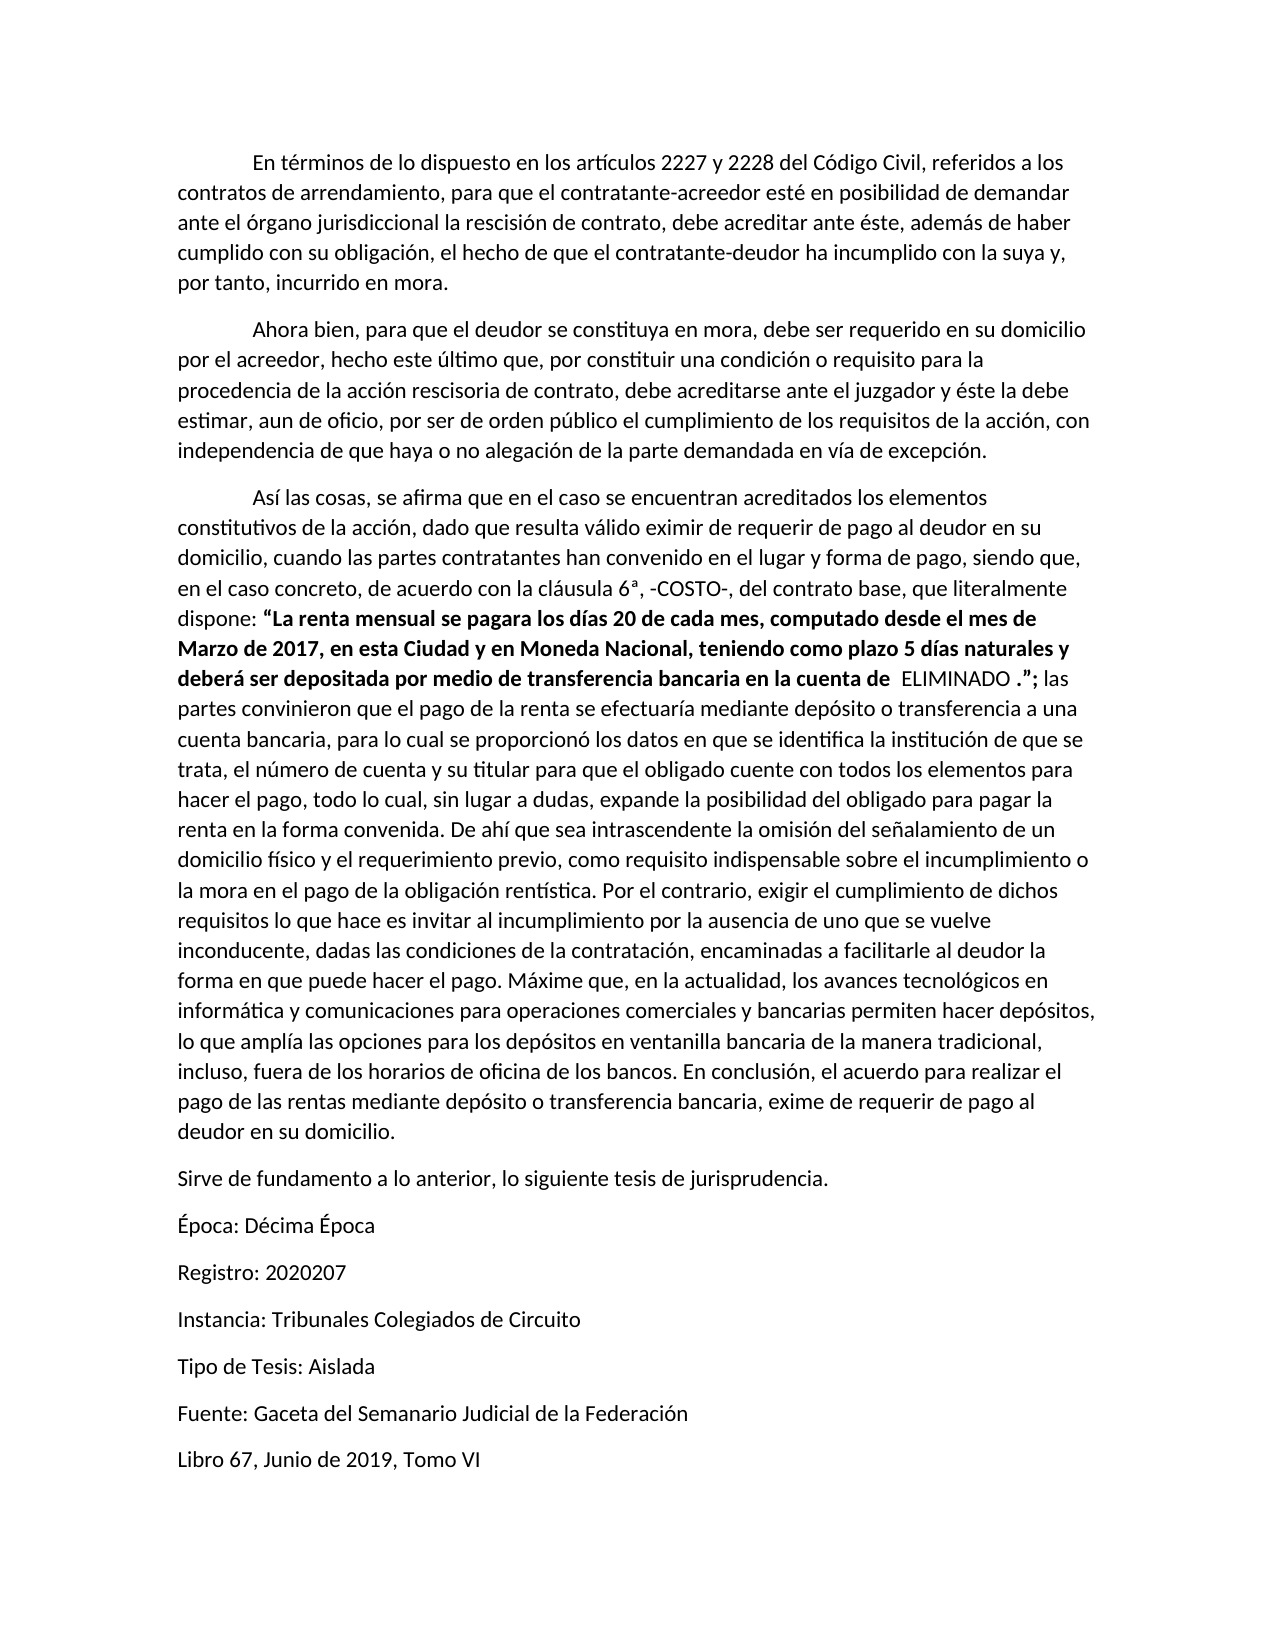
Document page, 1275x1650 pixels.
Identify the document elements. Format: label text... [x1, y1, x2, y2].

text Fuente: Gaceta del Semanario Judicial de la Federación [177, 1399, 1098, 1427]
text Registro: 2020207 [177, 1258, 1098, 1286]
text Libro 67, Junio de 2019, Tomo VI [177, 1446, 1098, 1473]
text Ahora bien, para que el deudor se constituya en mora, debe ser requerido en su domicilio por el acreedor, hecho este último que, por constituir una condición o requisito para la procedencia de la acción rescisoria de contrato, debe acreditarse ante el juzgador y éste la debe estimar, aun de oficio, por ser de orden público el cumplimiento de los requisitos de la acción, con independencia de que haya o no alegación de la parte demandada en vía de excepción. [177, 315, 1098, 464]
text Así las cosas, se afirma que en el caso se encuentran acreditados los elementos constitutivos de la acción, dado que resulta válido eximir de requerir de pago al deudor en su domicilio, cuando las partes contratantes han convenido en el lugar y forma de pago, siendo que, en el caso concreto, de acuerdo con la cláusula 6ª, -COSTO-, del contrato base, que literalmente dispone: “La renta mensual se pagara los días 20 de cada mes, computado desde el mes de Marzo de 2017, en esta Ciudad y en Moneda Nacional, teniendo como plazo 5 días naturales y deberá ser depositada por medio de transferencia bancaria en la cuenta de ELIMINADO .”; las partes convinieron que el pago de la renta se efectuaría mediante depósito o transferencia a una cuenta bancaria, para lo cual se proporcionó los datos en que se identifica la institución de que se trata, el número de cuenta y su titular para que el obligado cuente con todos los elementos para hacer el pago, todo lo cual, sin lugar a dudas, expande la posibilidad del obligado para pagar la renta en la forma convenida. De ahí que sea intrascendente la omisión del señalamiento de un domicilio físico y el requerimiento previo, como requisito indispensable sobre el incumplimiento o la mora en el pago de la obligación rentística. Por el contrario, exigir el cumplimiento de dichos requisitos lo que hace es invitar al incumplimiento por la ausencia de uno que se vuelve inconducente, dadas las condiciones de la contratación, encaminadas a facilitarle al deudor la forma en que puede hacer el pago. Máxime que, en la actualidad, los avances tecnológicos en informática y comunicaciones para operaciones comerciales y bancarias permiten hacer depósitos, lo que amplía las opciones para los depósitos en ventanilla bancaria de la manera tradicional, incluso, fuera de los horarios de oficina de los bancos. En conclusión, el acuerdo para realizar el pago de las rentas mediante depósito o transferencia bancaria, exime de requerir de pago al deudor en su domicilio. [177, 483, 1098, 1145]
text Instancia: Tribunales Colegiados de Circuito [177, 1305, 1098, 1333]
text En términos de lo dispuesto en los artículos 2227 y 2228 del Código Civil, referidos a los contratos de arrendamiento, para que el contratante-acreedor esté en posibilidad de demandar ante el órgano jurisdiccional la rescisión de contrato, debe acreditar ante éste, además de haber cumplido con su obligación, el hecho de que el contratante-deudor ha incumplido con la suya y, por tanto, incurrido en mora. [177, 148, 1098, 296]
text Tipo de Tesis: Aislada [177, 1352, 1098, 1380]
text Época: Décima Época [177, 1211, 1098, 1239]
text Sirve de fundamento a lo anterior, lo siguiente tesis de jurisprudencia. [177, 1164, 1098, 1192]
